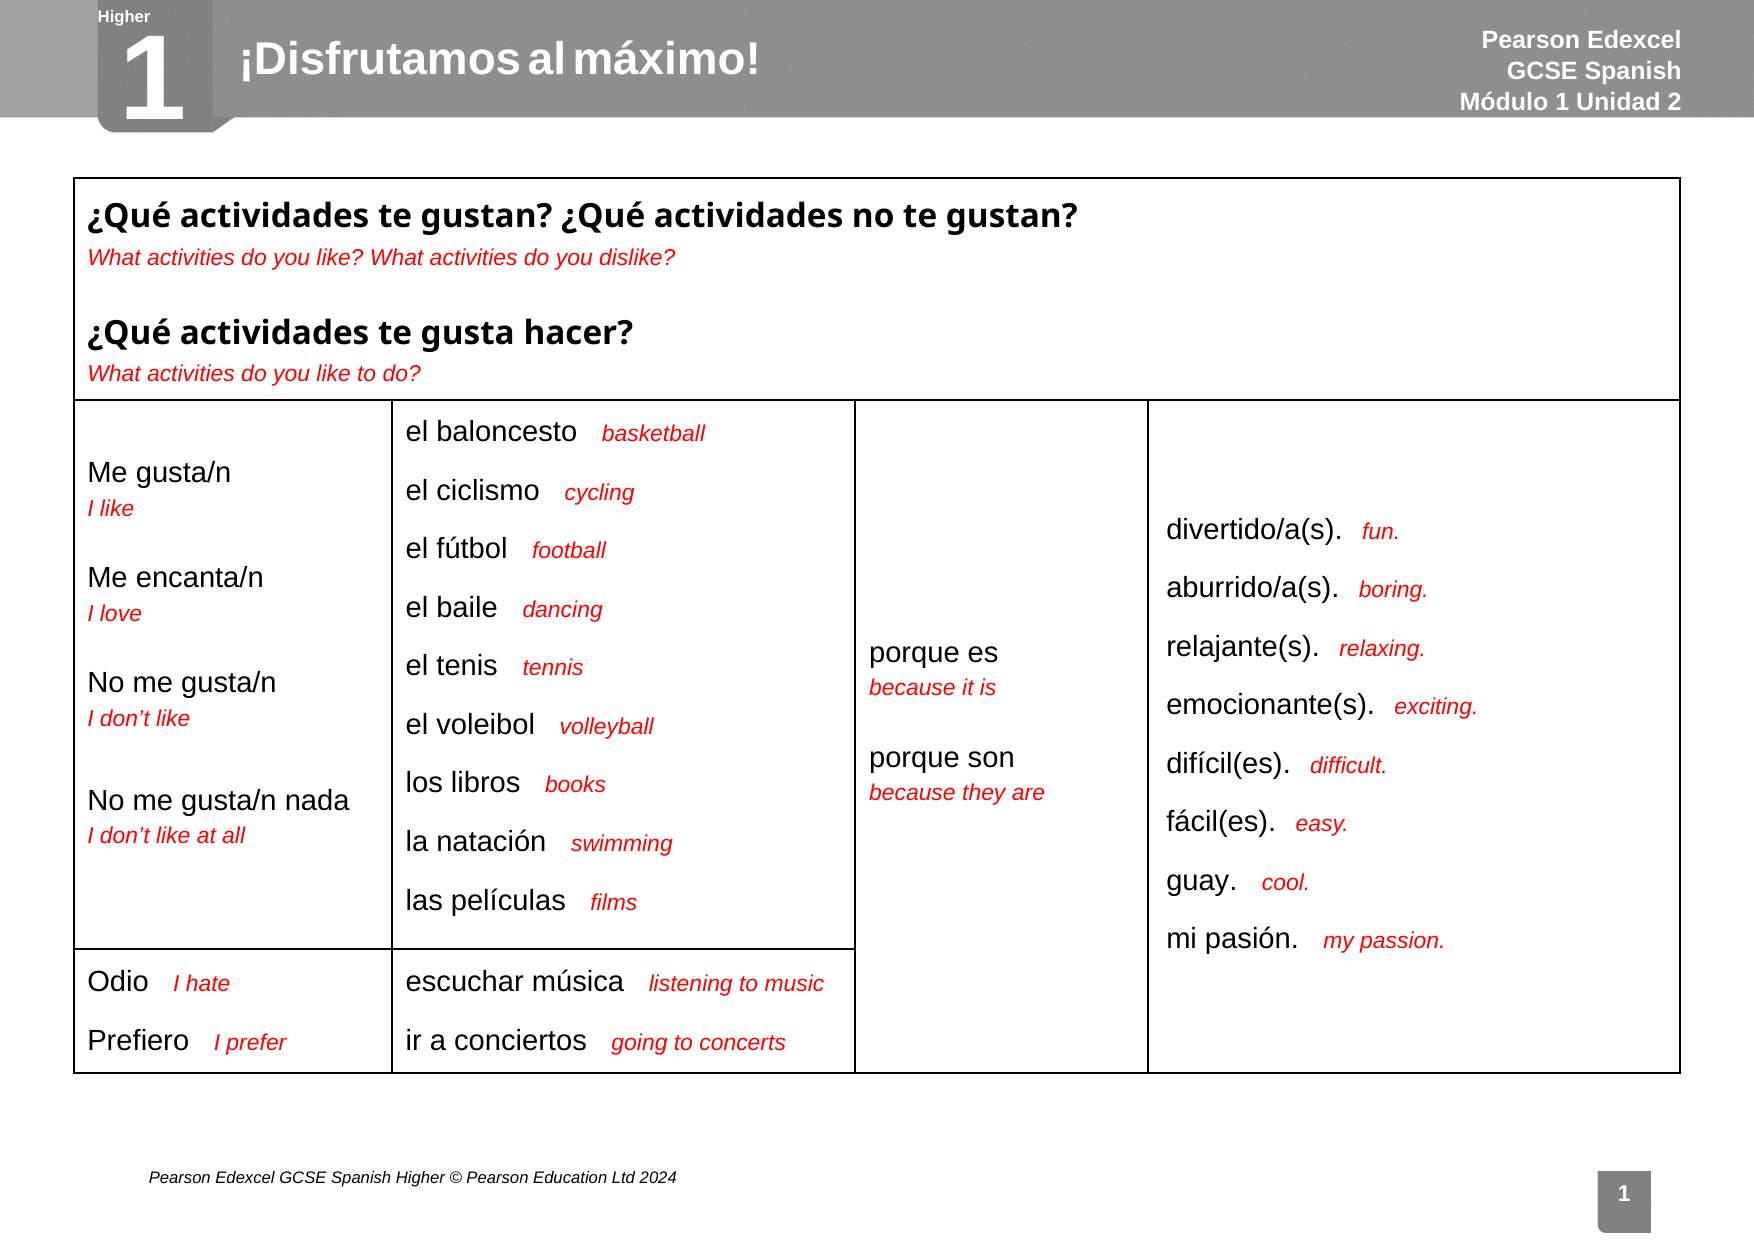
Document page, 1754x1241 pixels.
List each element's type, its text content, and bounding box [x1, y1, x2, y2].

picture [1597, 1171, 1651, 1233]
table_cell el baloncesto basketball el ciclismo cycling el fútbol football el baile dancing el tenis tennis el voleibol volleyball los libros books la natación swimming las películas films [393, 401, 854, 947]
table_cell escuchar música listening to music ir a conciertos going to concerts [393, 950, 854, 1072]
table_cell Me gusta/n I like Me encanta/n I love No me gusta/n I don’t like No me gusta/n nada I don’t like at all [75, 401, 391, 947]
table_cell divertido/a(s). fun. aburrido/a(s). boring. relajante(s). relaxing. emocionante(s). exciting. difícil(es). difficult. fácil(es). easy. guay. cool. mi pasión. my passion. [1149, 401, 1679, 1072]
table_cell porque es because it is porque son because they are [856, 401, 1147, 1072]
picture [0, 0, 1754, 136]
table_header ¿Qué actividades te gustan? ¿Qué actividades no te gustan? What activities do you like? What activities do you dislike? ¿Qué actividades te gusta hacer? What activities do you like to do? [75, 179, 1679, 399]
table_cell Odio I hate Prefiero I prefer [75, 950, 391, 1072]
